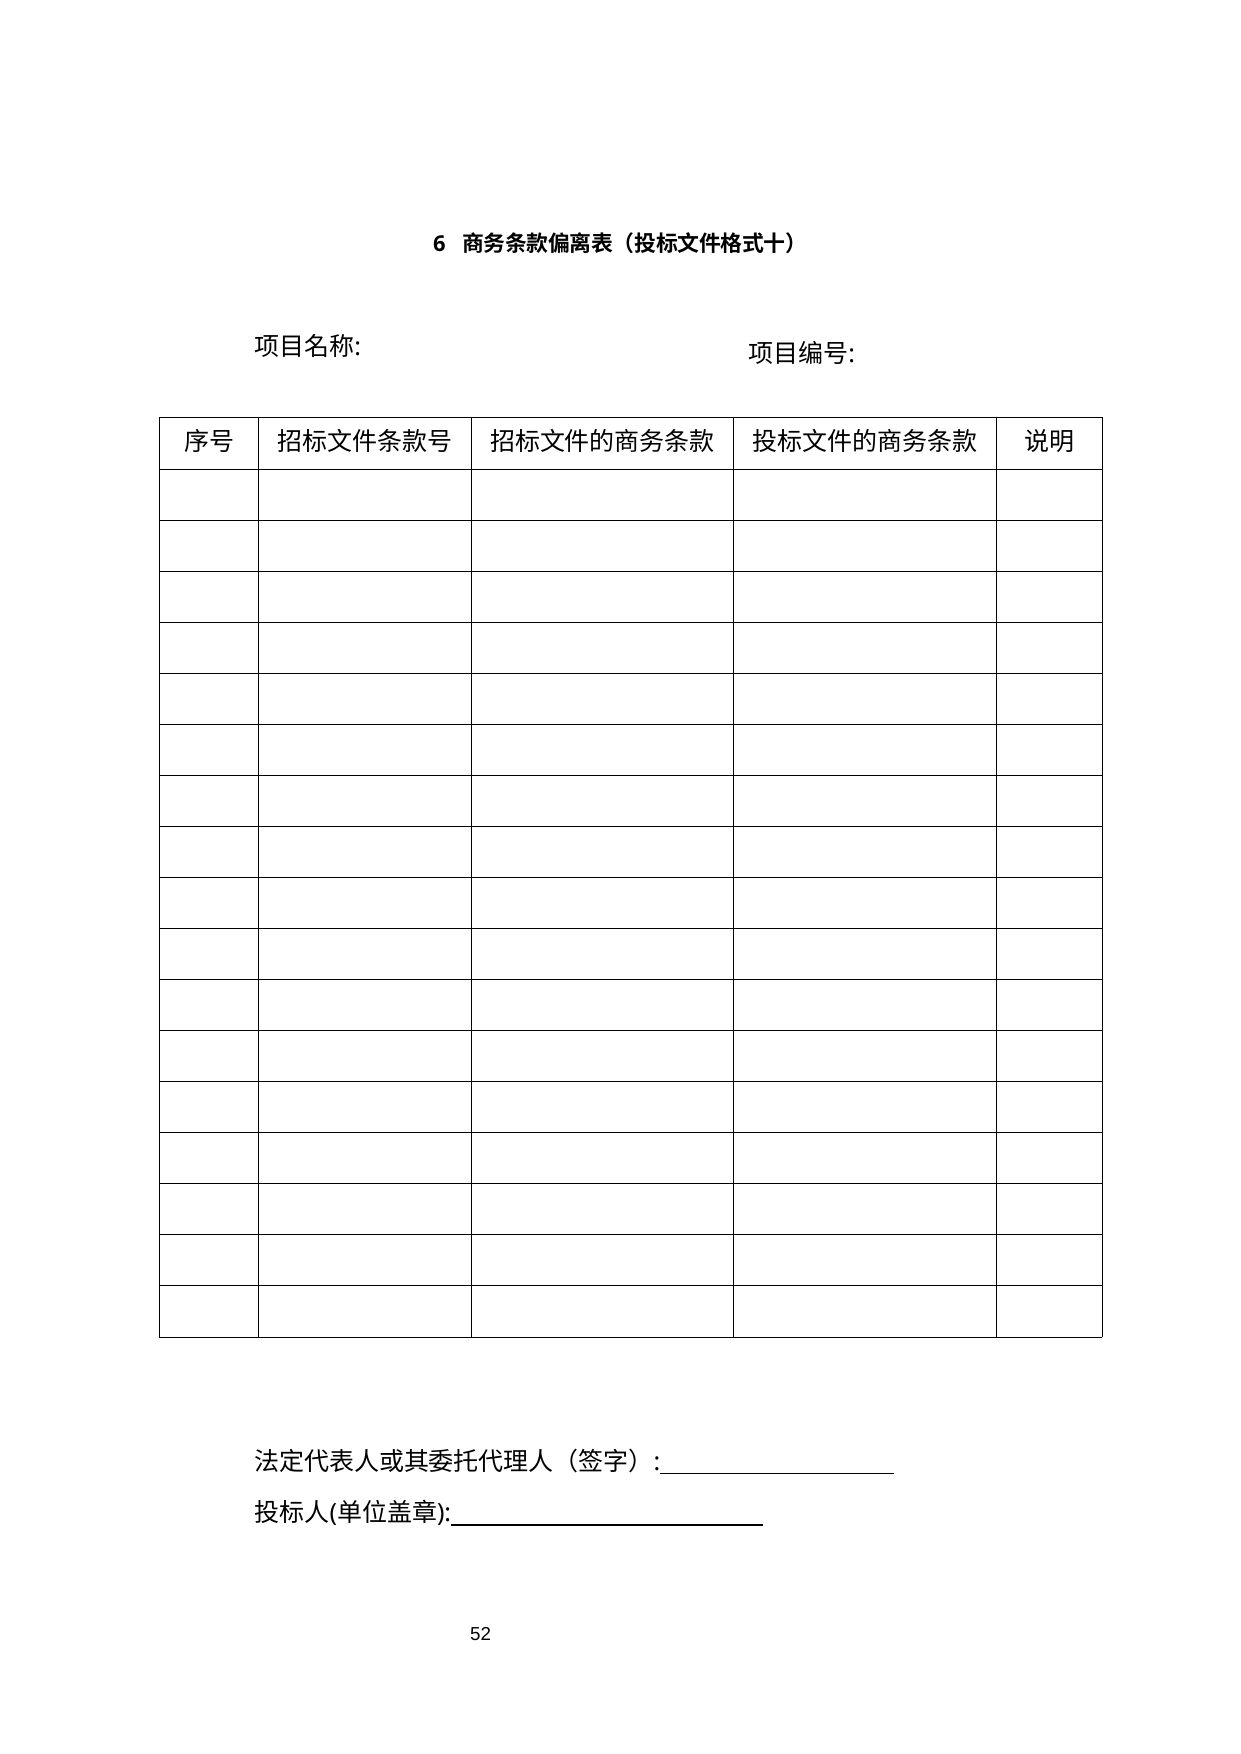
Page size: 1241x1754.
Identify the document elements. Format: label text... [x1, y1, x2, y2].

table_header 序号 [160, 418, 258, 469]
table_header 招标文件条款号 [259, 418, 471, 469]
table_cell [997, 929, 1102, 979]
table_cell [997, 1031, 1102, 1081]
table_cell [734, 470, 996, 520]
text 项目名称: [254, 334, 589, 359]
table_cell [997, 1082, 1102, 1132]
table_cell [997, 1235, 1102, 1285]
table_cell [997, 980, 1102, 1030]
table_cell [259, 1133, 471, 1183]
table_cell [734, 1235, 996, 1285]
table_cell [997, 674, 1102, 724]
table_cell [259, 725, 471, 775]
table_cell [160, 878, 258, 928]
text 项目编号: [599, 342, 858, 366]
table_cell [259, 827, 471, 877]
table_cell [259, 1235, 471, 1285]
table_cell [259, 1031, 471, 1081]
table_cell [472, 521, 733, 571]
table_cell [997, 1133, 1102, 1183]
table_cell [997, 827, 1102, 877]
table_cell [160, 1235, 258, 1285]
table_cell [734, 929, 996, 979]
table_cell [472, 725, 733, 775]
table_cell [734, 674, 996, 724]
table_cell [734, 623, 996, 673]
table_cell [997, 1286, 1102, 1336]
table_cell [160, 1184, 258, 1234]
table_cell [997, 521, 1102, 571]
table_header 招标文件的商务条款 [472, 418, 733, 469]
table_cell [160, 1133, 258, 1183]
table_cell [259, 521, 471, 571]
table_cell [259, 623, 471, 673]
text 法定代表人或其委托代理人（签字）: 投标人(单位盖章): [254, 1442, 914, 1529]
table_cell [259, 878, 471, 928]
table_cell [160, 674, 258, 724]
table_cell [472, 1184, 733, 1234]
table_cell [734, 878, 996, 928]
table_cell [997, 878, 1102, 928]
table_cell [160, 1082, 258, 1132]
table_cell [259, 929, 471, 979]
table_cell [472, 827, 733, 877]
table_cell [734, 980, 996, 1030]
table_header 说明 [997, 418, 1102, 469]
table_cell [472, 1133, 733, 1183]
table_cell [259, 572, 471, 622]
table_cell [472, 470, 733, 520]
table_cell [259, 1184, 471, 1234]
table_cell [259, 1286, 471, 1336]
table_cell [160, 521, 258, 571]
table_cell [160, 725, 258, 775]
table_cell [472, 1031, 733, 1081]
table_cell [472, 674, 733, 724]
table_cell [997, 725, 1102, 775]
table_cell [160, 623, 258, 673]
text 6 商务条款偏离表（投标文件格式十） [159, 228, 1081, 257]
table_cell [734, 1082, 996, 1132]
table_cell [997, 470, 1102, 520]
table_cell [734, 572, 996, 622]
table_cell [472, 572, 733, 622]
table_cell [259, 776, 471, 826]
table_cell [997, 776, 1102, 826]
table_cell [997, 572, 1102, 622]
table_cell [259, 980, 471, 1030]
table_cell [472, 878, 733, 928]
table_cell [160, 470, 258, 520]
table_cell [160, 980, 258, 1030]
table_cell [259, 470, 471, 520]
table_cell [160, 1031, 258, 1081]
table_cell [472, 980, 733, 1030]
table_cell [472, 1082, 733, 1132]
table_cell [472, 1286, 733, 1336]
table_cell [160, 1286, 258, 1336]
table_cell [734, 776, 996, 826]
table_cell [259, 1082, 471, 1132]
table_cell [734, 725, 996, 775]
table_cell [259, 674, 471, 724]
table_cell [160, 572, 258, 622]
table_cell [160, 929, 258, 979]
table_cell [734, 1286, 996, 1336]
table_cell [160, 827, 258, 877]
table_cell [472, 1235, 733, 1285]
table_cell [734, 1133, 996, 1183]
table_cell [997, 1184, 1102, 1234]
table_cell [472, 623, 733, 673]
table_cell [472, 776, 733, 826]
table_cell [734, 521, 996, 571]
table_cell [160, 776, 258, 826]
table_cell [734, 1031, 996, 1081]
table_cell [734, 1184, 996, 1234]
table_cell [472, 929, 733, 979]
table_cell [997, 623, 1102, 673]
table_cell [734, 827, 996, 877]
table_header 投标文件的商务条款 [734, 418, 996, 469]
